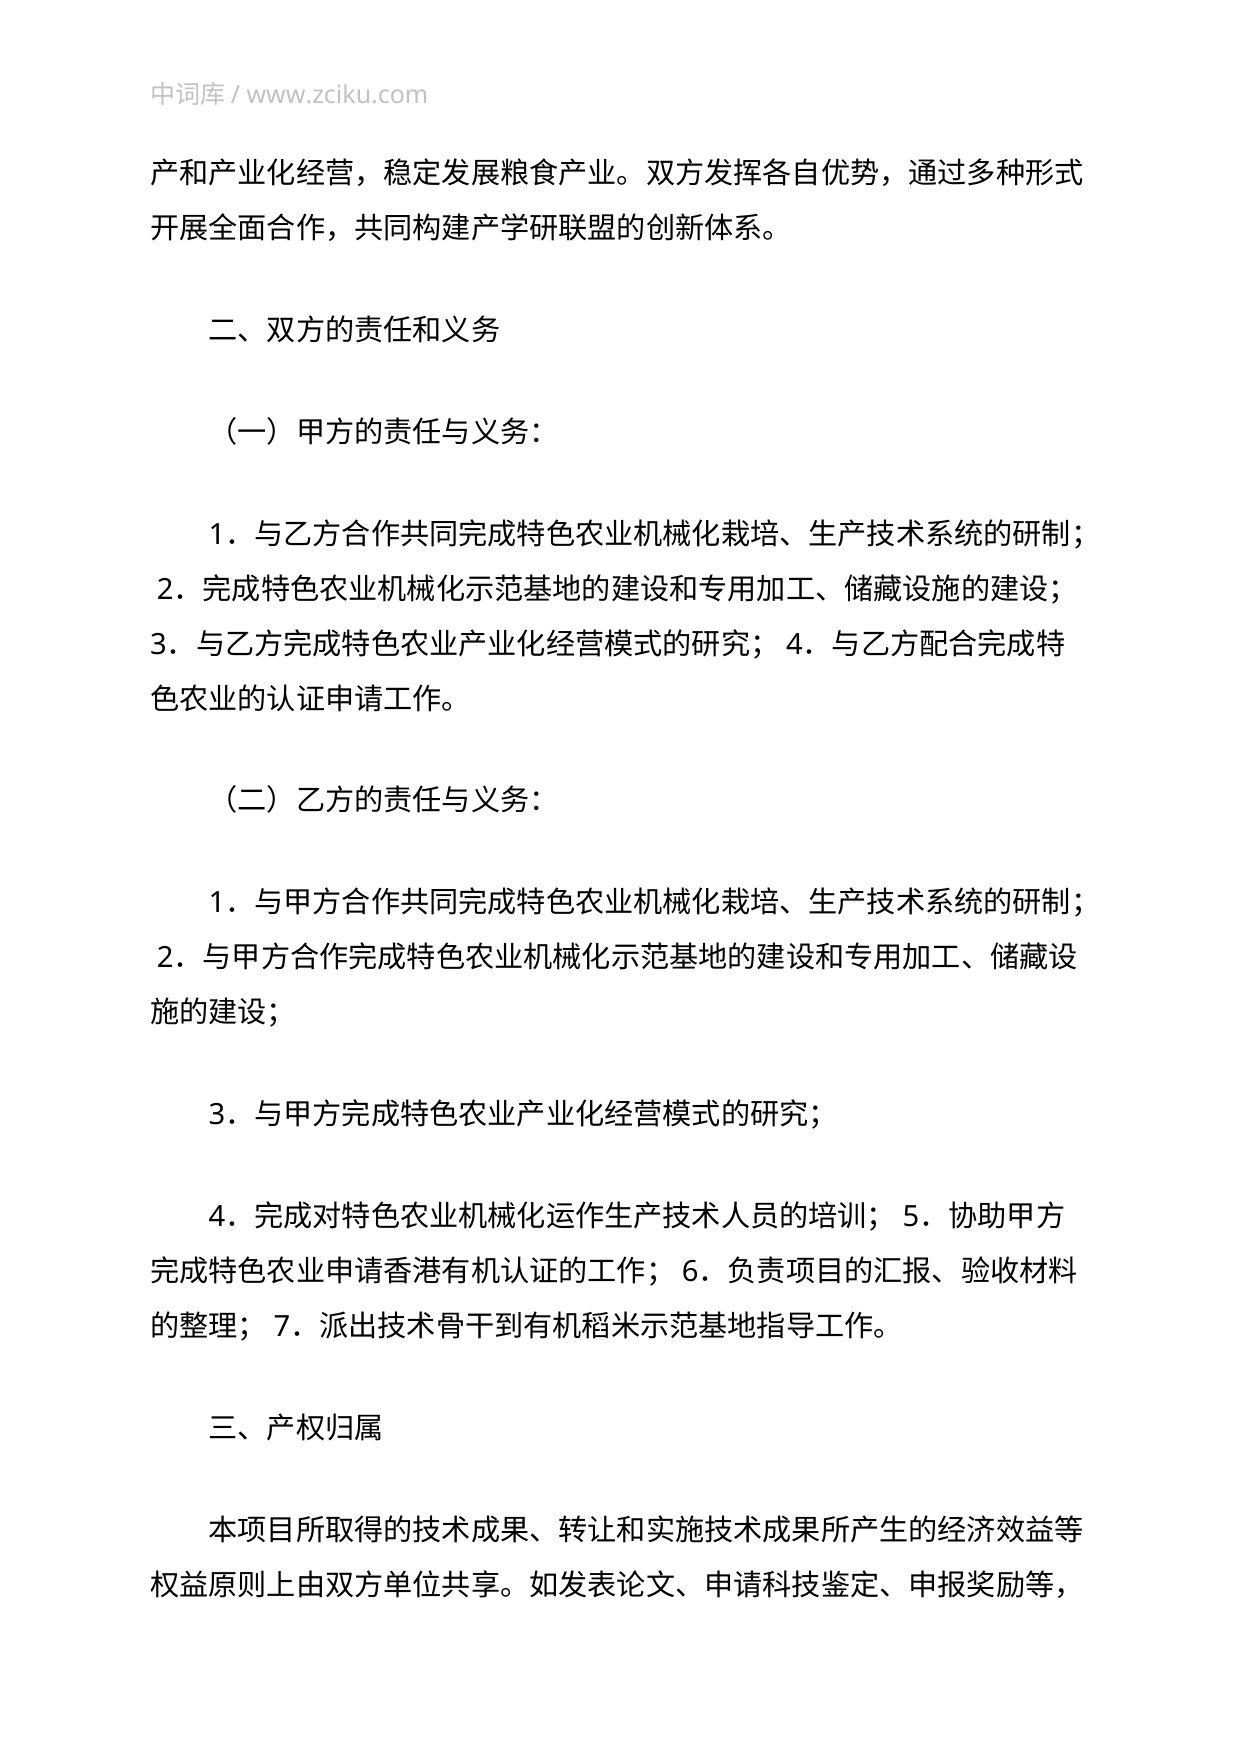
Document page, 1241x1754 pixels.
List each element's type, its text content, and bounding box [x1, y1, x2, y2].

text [150, 1506, 1090, 1603]
text 1．与乙方合作共同完成特色农业机械化栽培、生产技术系统的研制； 2．完成特色农业机械化示范基地的建设和专用加工、储藏设施的建设； 3．与乙方完成特色农业产业化经营模式的研究； 4．与乙方配合完成特色农业的认证申请工作。 [150, 510, 1090, 717]
text 二、双方的责任和义务 [150, 307, 1090, 349]
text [150, 150, 1090, 247]
text 1．与甲方合作共同完成特色农业机械化栽培、生产技术系统的研制； 2．与甲方合作完成特色农业机械化示范基地的建设和专用加工、储藏设施的建设； [150, 879, 1090, 1031]
text 三、产权归属 [150, 1404, 1090, 1447]
text 3．与甲方完成特色农业产业化经营模式的研究； [150, 1091, 1090, 1133]
text （二）乙方的责任与义务： [150, 777, 1090, 819]
text 4．完成对特色农业机械化运作生产技术人员的培训； 5．协助甲方完成特色农业申请香港有机认证的工作； 6．负责项目的汇报、验收材料的整理； 7．派出技术骨干到有机稻米示范基地指导工作。 [150, 1192, 1090, 1345]
text （一）甲方的责任与义务： [150, 408, 1090, 451]
